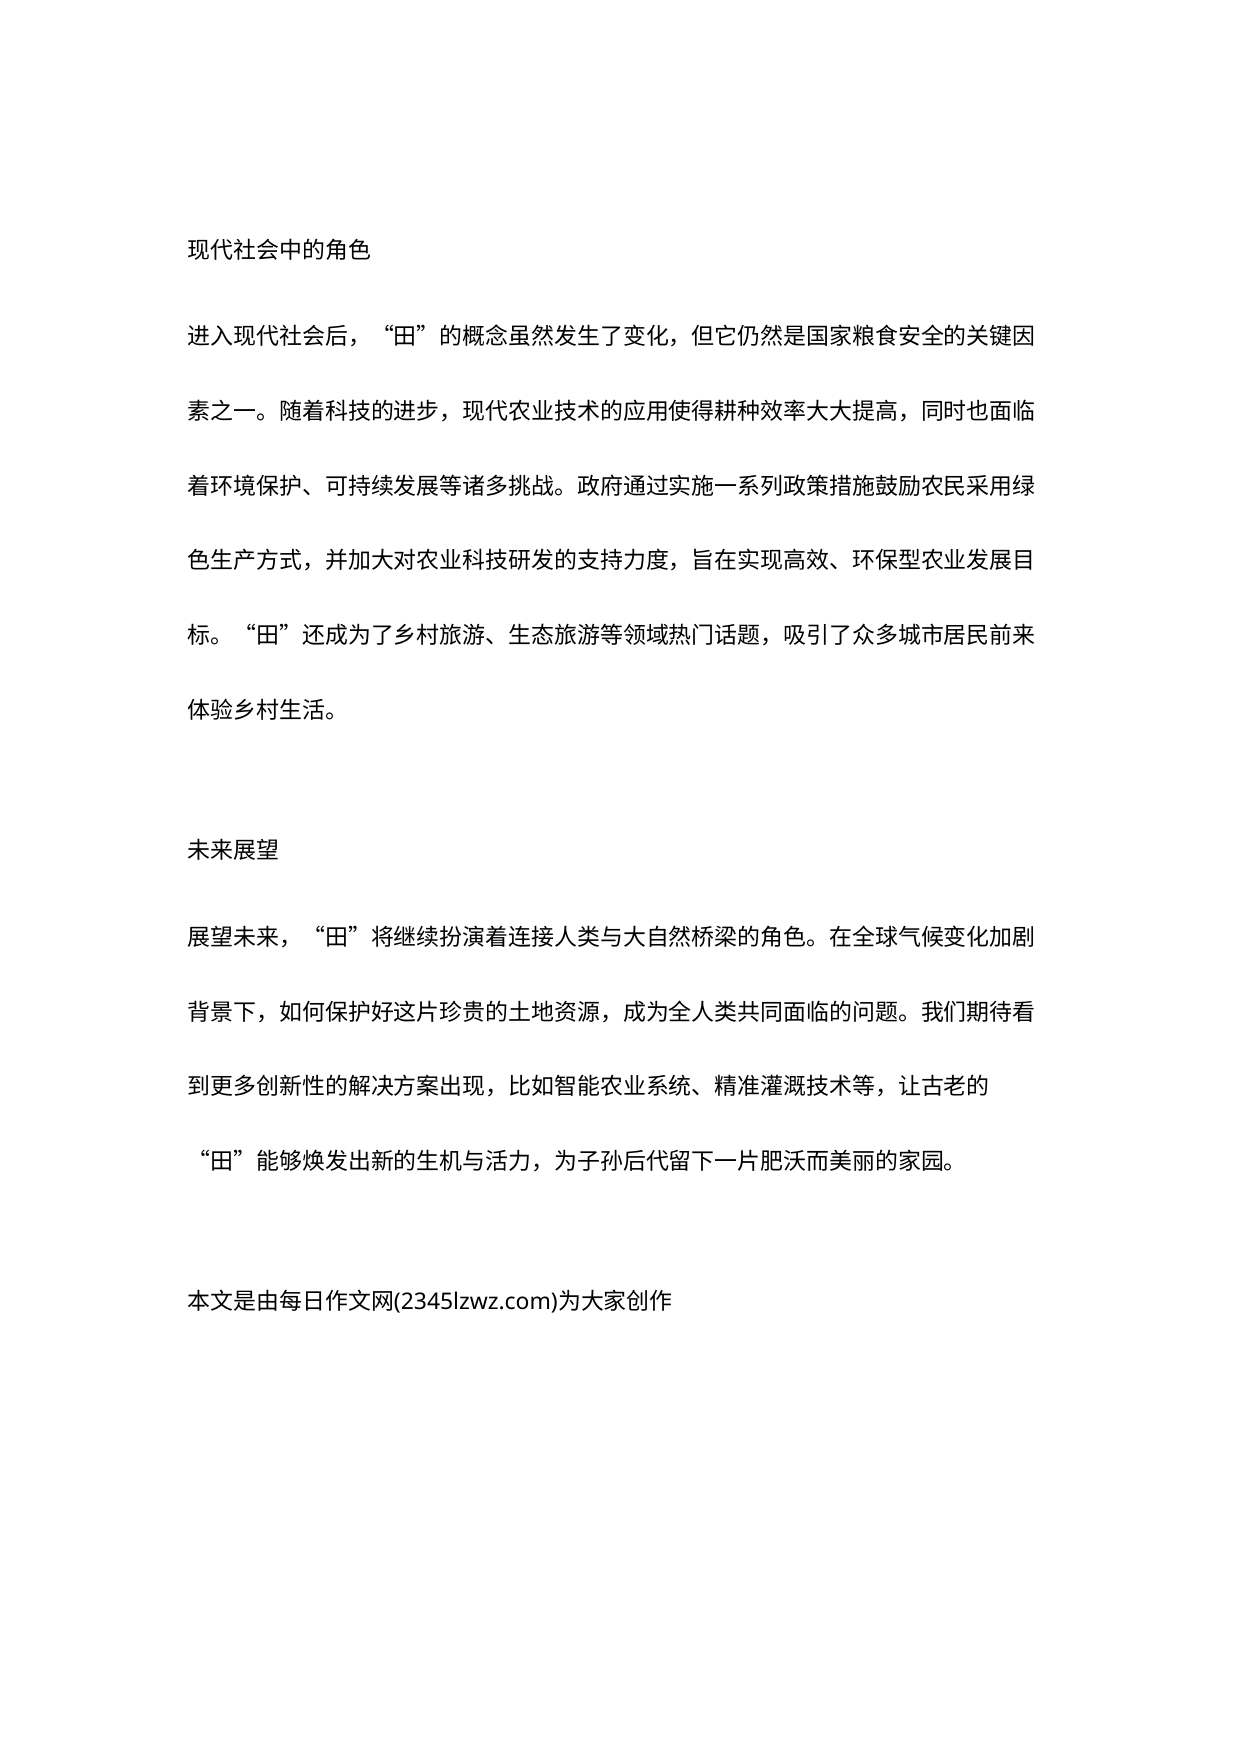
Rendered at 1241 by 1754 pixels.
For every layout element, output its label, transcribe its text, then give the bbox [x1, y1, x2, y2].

text 展望未来，“田”将继续扮演着连接人类与大自然桥梁的角色。在全球气候变化加剧背景下，如何保护好这片珍贵的土地资源，成为全人类共同面临的问题。我们期待看到更多创新性的解决方案出现，比如智能农业系统、精准灌溉技术等，让古老的“田”能够焕发出新的生机与活力，为子孙后代留下一片肥沃而美丽的家园。 [187, 903, 1053, 1192]
text 未来展望 [187, 816, 1053, 881]
text 现代社会中的角色 [187, 216, 1053, 281]
text 本文是由每日作文网(2345lzwz.com)为大家创作 [187, 1267, 1053, 1332]
text 进入现代社会后，“田”的概念虽然发生了变化，但它仍然是国家粮食安全的关键因素之一。随着科技的进步，现代农业技术的应用使得耕种效率大大提高，同时也面临着环境保护、可持续发展等诸多挑战。政府通过实施一系列政策措施鼓励农民采用绿色生产方式，并加大对农业科技研发的支持力度，旨在实现高效、环保型农业发展目标。“田”还成为了乡村旅游、生态旅游等领域热门话题，吸引了众多城市居民前来体验乡村生活。 [187, 302, 1053, 741]
